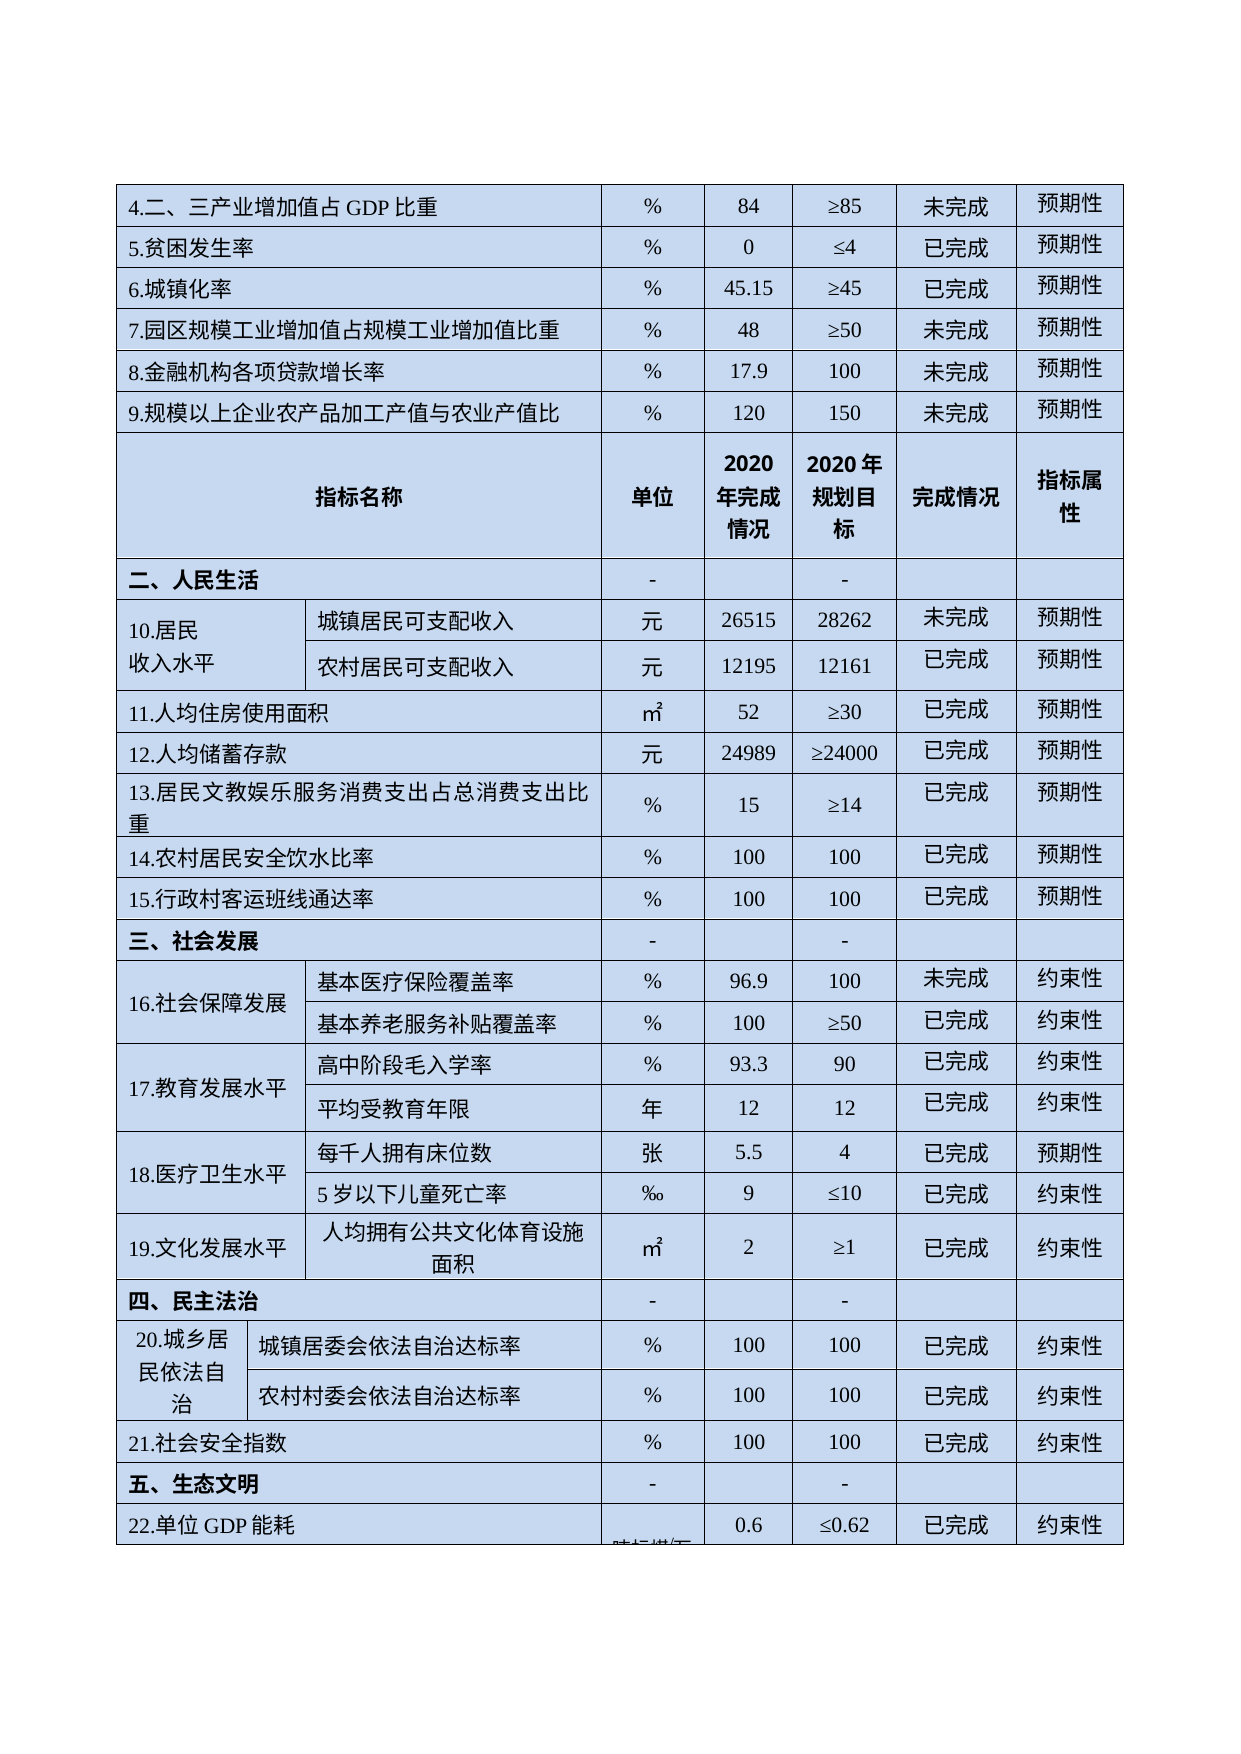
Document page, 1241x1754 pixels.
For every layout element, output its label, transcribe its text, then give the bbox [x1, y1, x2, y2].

table_cell 未完成 [897, 309, 1016, 349]
table_cell 100 [793, 1421, 896, 1462]
table_cell 约束性 [1017, 1321, 1123, 1368]
table_cell [705, 1463, 792, 1503]
table_cell 84 [705, 185, 792, 226]
table_cell 12 [793, 1085, 896, 1131]
table_cell % [602, 1044, 704, 1084]
table_cell 基本医疗保险覆盖率 [306, 961, 601, 1001]
table_cell - [793, 920, 896, 960]
table_cell ㎡ [602, 1214, 704, 1278]
table_cell 20.城乡居民依法自治 [117, 1321, 247, 1420]
table_cell 24989 [705, 733, 792, 773]
table_cell 元 [602, 600, 704, 640]
table_cell 平均受教育年限 [306, 1085, 601, 1131]
table_cell 二、人民生活 [117, 559, 601, 599]
table_cell 农村居民可支配收入 [306, 641, 601, 690]
table_cell 2020年完成情况 [705, 433, 792, 557]
table_cell 约束性 [1017, 1370, 1123, 1420]
table_cell 5岁以下儿童死亡率 [306, 1173, 601, 1213]
table_cell 预期性 [1017, 309, 1123, 349]
table_cell 指标属性 [1017, 433, 1123, 557]
table_cell 已完成 [897, 733, 1016, 773]
table_cell % [602, 351, 704, 391]
table_cell 约束性 [1017, 1044, 1123, 1084]
table_cell 约束性 [1017, 1214, 1123, 1278]
table_cell [1017, 1280, 1123, 1320]
table_cell 5.贫困发生率 [117, 227, 601, 267]
table_cell 0 [705, 227, 792, 267]
table_cell 16.社会保障发展 [117, 961, 305, 1043]
table_cell 已完成 [897, 878, 1016, 918]
table_cell 元 [602, 641, 704, 690]
table_cell 已完成 [897, 1321, 1016, 1368]
table_cell [897, 1280, 1016, 1320]
table_cell 18.医疗卫生水平 [117, 1132, 305, 1213]
table_cell 农村村委会依法自治达标率 [248, 1370, 601, 1420]
table_cell 已完成 [897, 1504, 1016, 1544]
table_cell 约束性 [1017, 1504, 1123, 1544]
table_cell 15.行政村客运班线通达率 [117, 878, 601, 918]
table_cell 预期性 [1017, 600, 1123, 640]
table_cell 四、民主法治 [117, 1280, 601, 1320]
table_cell 预期性 [1017, 733, 1123, 773]
table_cell 100 [705, 878, 792, 918]
table_cell 已完成 [897, 774, 1016, 836]
table_cell [1017, 920, 1123, 960]
table_cell 约束性 [1017, 1173, 1123, 1213]
table_cell 10.居民 收入水平 [117, 600, 305, 690]
table_cell 张 [602, 1132, 704, 1172]
table_cell 22.单位GDP能耗 [117, 1504, 601, 1544]
table_cell 未完成 [897, 351, 1016, 391]
table_cell - [793, 1463, 896, 1503]
table_cell 约束性 [1017, 961, 1123, 1001]
table_cell 21.社会安全指数 [117, 1421, 601, 1462]
table_cell 8.金融机构各项贷款增长率 [117, 351, 601, 391]
table_cell 17.教育发展水平 [117, 1044, 305, 1131]
table_cell 约束性 [1017, 1085, 1123, 1131]
table_cell 元 [602, 733, 704, 773]
table_cell 11.人均住房使用面积 [117, 691, 601, 732]
table_cell % [602, 185, 704, 226]
table_cell [705, 1280, 792, 1320]
table_cell 17.9 [705, 351, 792, 391]
table_cell 约束性 [1017, 1002, 1123, 1043]
table_cell ≥50 [793, 1002, 896, 1043]
table_cell 12195 [705, 641, 792, 690]
table_cell % [602, 1421, 704, 1462]
table_cell [897, 559, 1016, 599]
table_cell % [602, 392, 704, 432]
table_cell 150 [793, 392, 896, 432]
table_cell 14.农村居民安全饮水比率 [117, 837, 601, 877]
table_cell [897, 1463, 1016, 1503]
table_cell ≥24000 [793, 733, 896, 773]
table_cell % [602, 1370, 704, 1420]
table_cell [897, 920, 1016, 960]
table_cell 已完成 [897, 1085, 1016, 1131]
table_cell ≥85 [793, 185, 896, 226]
table_cell 12 [705, 1085, 792, 1131]
table_cell 已完成 [897, 641, 1016, 690]
table_cell 2020年规划目标 [793, 433, 896, 557]
table_cell ≥14 [793, 774, 896, 836]
table_cell 约束性 [1017, 1421, 1123, 1462]
table_cell 100 [793, 1321, 896, 1368]
table_cell - [793, 559, 896, 599]
table_cell 100 [793, 351, 896, 391]
table_cell [705, 559, 792, 599]
table_cell - [602, 1280, 704, 1320]
table_cell 已完成 [897, 691, 1016, 732]
table_cell % [602, 268, 704, 308]
table_cell 100 [705, 1421, 792, 1462]
table_cell 5.5 [705, 1132, 792, 1172]
table_cell 完成情况 [897, 433, 1016, 557]
table_cell 预期性 [1017, 1132, 1123, 1172]
table_cell 吨标煤/万 [602, 1504, 704, 1544]
table_cell 已完成 [897, 1421, 1016, 1462]
table_cell 4.二、三产业增加值占GDP比重 [117, 185, 601, 226]
table_cell ≤10 [793, 1173, 896, 1213]
table_cell 已完成 [897, 1002, 1016, 1043]
table_cell % [602, 1002, 704, 1043]
table_cell 城镇居民可支配收入 [306, 600, 601, 640]
table_cell 2 [705, 1214, 792, 1278]
table_cell 120 [705, 392, 792, 432]
table_cell 预期性 [1017, 774, 1123, 836]
table_cell ≥1 [793, 1214, 896, 1278]
table_cell 15 [705, 774, 792, 836]
table_cell 100 [793, 878, 896, 918]
table_cell % [602, 309, 704, 349]
table_cell ㎡ [602, 691, 704, 732]
table_cell [1017, 559, 1123, 599]
table_cell % [602, 1321, 704, 1368]
table_cell 100 [705, 837, 792, 877]
table_cell ≤0.62 [793, 1504, 896, 1544]
table_cell 28262 [793, 600, 896, 640]
table_cell 26515 [705, 600, 792, 640]
table_cell ≥30 [793, 691, 896, 732]
table_cell - [602, 1463, 704, 1503]
table_cell 预期性 [1017, 837, 1123, 877]
table_cell [705, 920, 792, 960]
table_cell 12.人均储蓄存款 [117, 733, 601, 773]
table_cell 预期性 [1017, 392, 1123, 432]
table_cell 45.15 [705, 268, 792, 308]
table_cell 13.居民文教娱乐服务消费支出占总消费支出比重 [117, 774, 601, 836]
table_cell 7.园区规模工业增加值占规模工业增加值比重 [117, 309, 601, 349]
table_cell 100 [793, 837, 896, 877]
table_cell 100 [705, 1370, 792, 1420]
table_cell 未完成 [897, 185, 1016, 226]
table_cell 100 [793, 1370, 896, 1420]
table_cell % [602, 837, 704, 877]
table_cell 已完成 [897, 1214, 1016, 1278]
table_cell 已完成 [897, 1044, 1016, 1084]
table_cell 预期性 [1017, 641, 1123, 690]
table_cell 已完成 [897, 227, 1016, 267]
table_cell 90 [793, 1044, 896, 1084]
table_cell 预期性 [1017, 268, 1123, 308]
table_cell 已完成 [897, 1370, 1016, 1420]
table_cell 城镇居委会依法自治达标率 [248, 1321, 601, 1368]
table_cell % [602, 961, 704, 1001]
table_cell 预期性 [1017, 878, 1123, 918]
table_cell 0.6 [705, 1504, 792, 1544]
table_cell 100 [705, 1002, 792, 1043]
table_cell 100 [705, 1321, 792, 1368]
table_cell ‰ [602, 1173, 704, 1213]
table_cell ≥45 [793, 268, 896, 308]
table_cell 12161 [793, 641, 896, 690]
table_cell 已完成 [897, 837, 1016, 877]
table_cell 基本养老服务补贴覆盖率 [306, 1002, 601, 1043]
table_cell - [602, 559, 704, 599]
table_cell % [602, 227, 704, 267]
table_cell 五、生态文明 [117, 1463, 601, 1503]
table_cell 9 [705, 1173, 792, 1213]
table_cell % [602, 774, 704, 836]
table_cell 每千人拥有床位数 [306, 1132, 601, 1172]
table_cell % [602, 878, 704, 918]
table_cell 已完成 [897, 268, 1016, 308]
table_cell 未完成 [897, 961, 1016, 1001]
table_cell - [602, 920, 704, 960]
table_cell 6.城镇化率 [117, 268, 601, 308]
table_cell [1017, 1463, 1123, 1503]
table_cell 预期性 [1017, 351, 1123, 391]
table_cell 预期性 [1017, 185, 1123, 226]
table_cell 指标名称 [117, 433, 601, 557]
table_cell 96.9 [705, 961, 792, 1001]
table_cell 高中阶段毛入学率 [306, 1044, 601, 1084]
table_cell 93.3 [705, 1044, 792, 1084]
table_cell ≥50 [793, 309, 896, 349]
table_cell 19.文化发展水平 [117, 1214, 305, 1278]
table_cell 已完成 [897, 1132, 1016, 1172]
table_cell 100 [793, 961, 896, 1001]
table_cell 人均拥有公共文化体育设施面积 [306, 1214, 601, 1278]
table_cell - [793, 1280, 896, 1320]
table_cell 未完成 [897, 392, 1016, 432]
table_cell 已完成 [897, 1173, 1016, 1213]
table_cell 52 [705, 691, 792, 732]
table_cell 4 [793, 1132, 896, 1172]
table_cell 年 [602, 1085, 704, 1131]
table_cell 9.规模以上企业农产品加工产值与农业产值比 [117, 392, 601, 432]
table_cell ≤4 [793, 227, 896, 267]
table_cell 预期性 [1017, 691, 1123, 732]
table_cell 未完成 [897, 600, 1016, 640]
table_cell 48 [705, 309, 792, 349]
table_cell 预期性 [1017, 227, 1123, 267]
table_cell 单位 [602, 433, 704, 557]
table_cell 三、社会发展 [117, 920, 601, 960]
